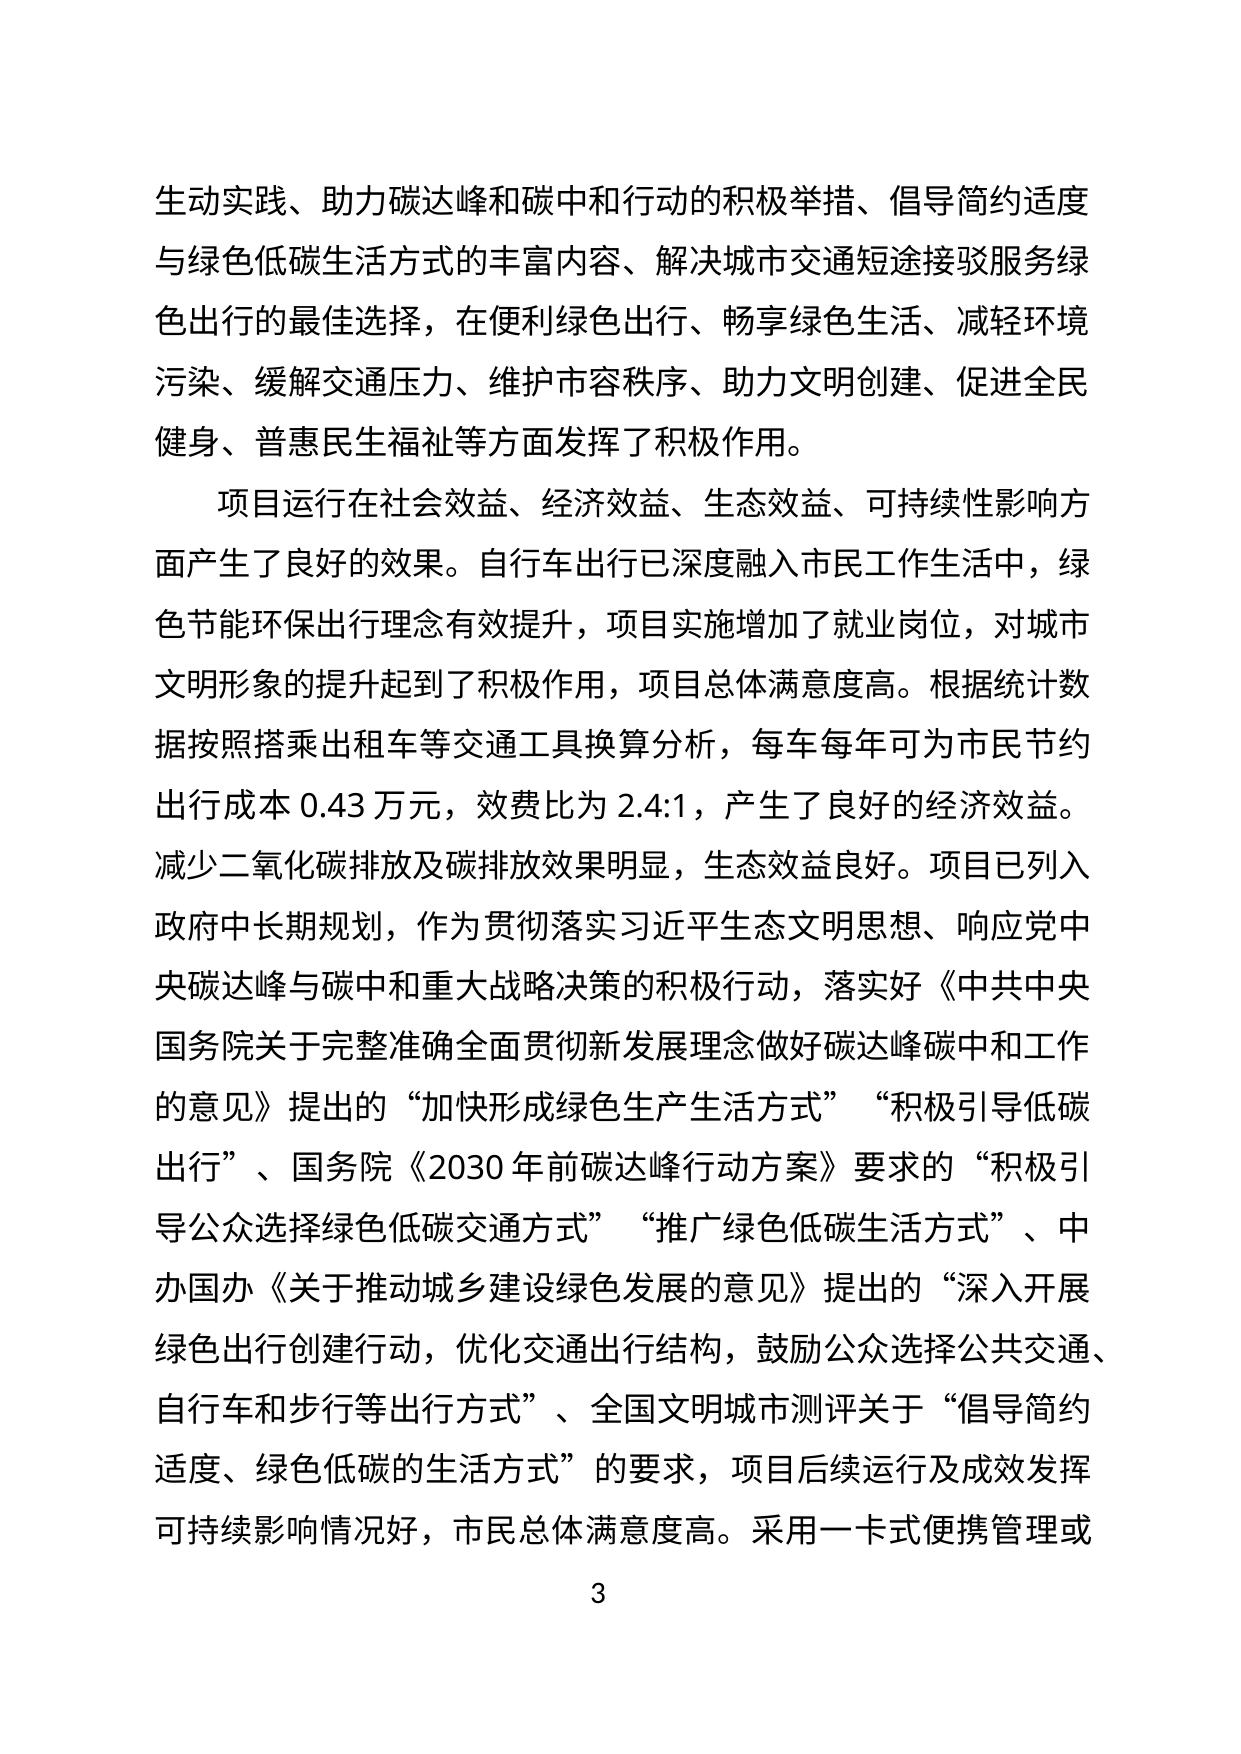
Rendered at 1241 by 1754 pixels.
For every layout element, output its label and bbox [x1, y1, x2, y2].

text [154, 467, 1093, 1554]
text [154, 165, 1093, 467]
